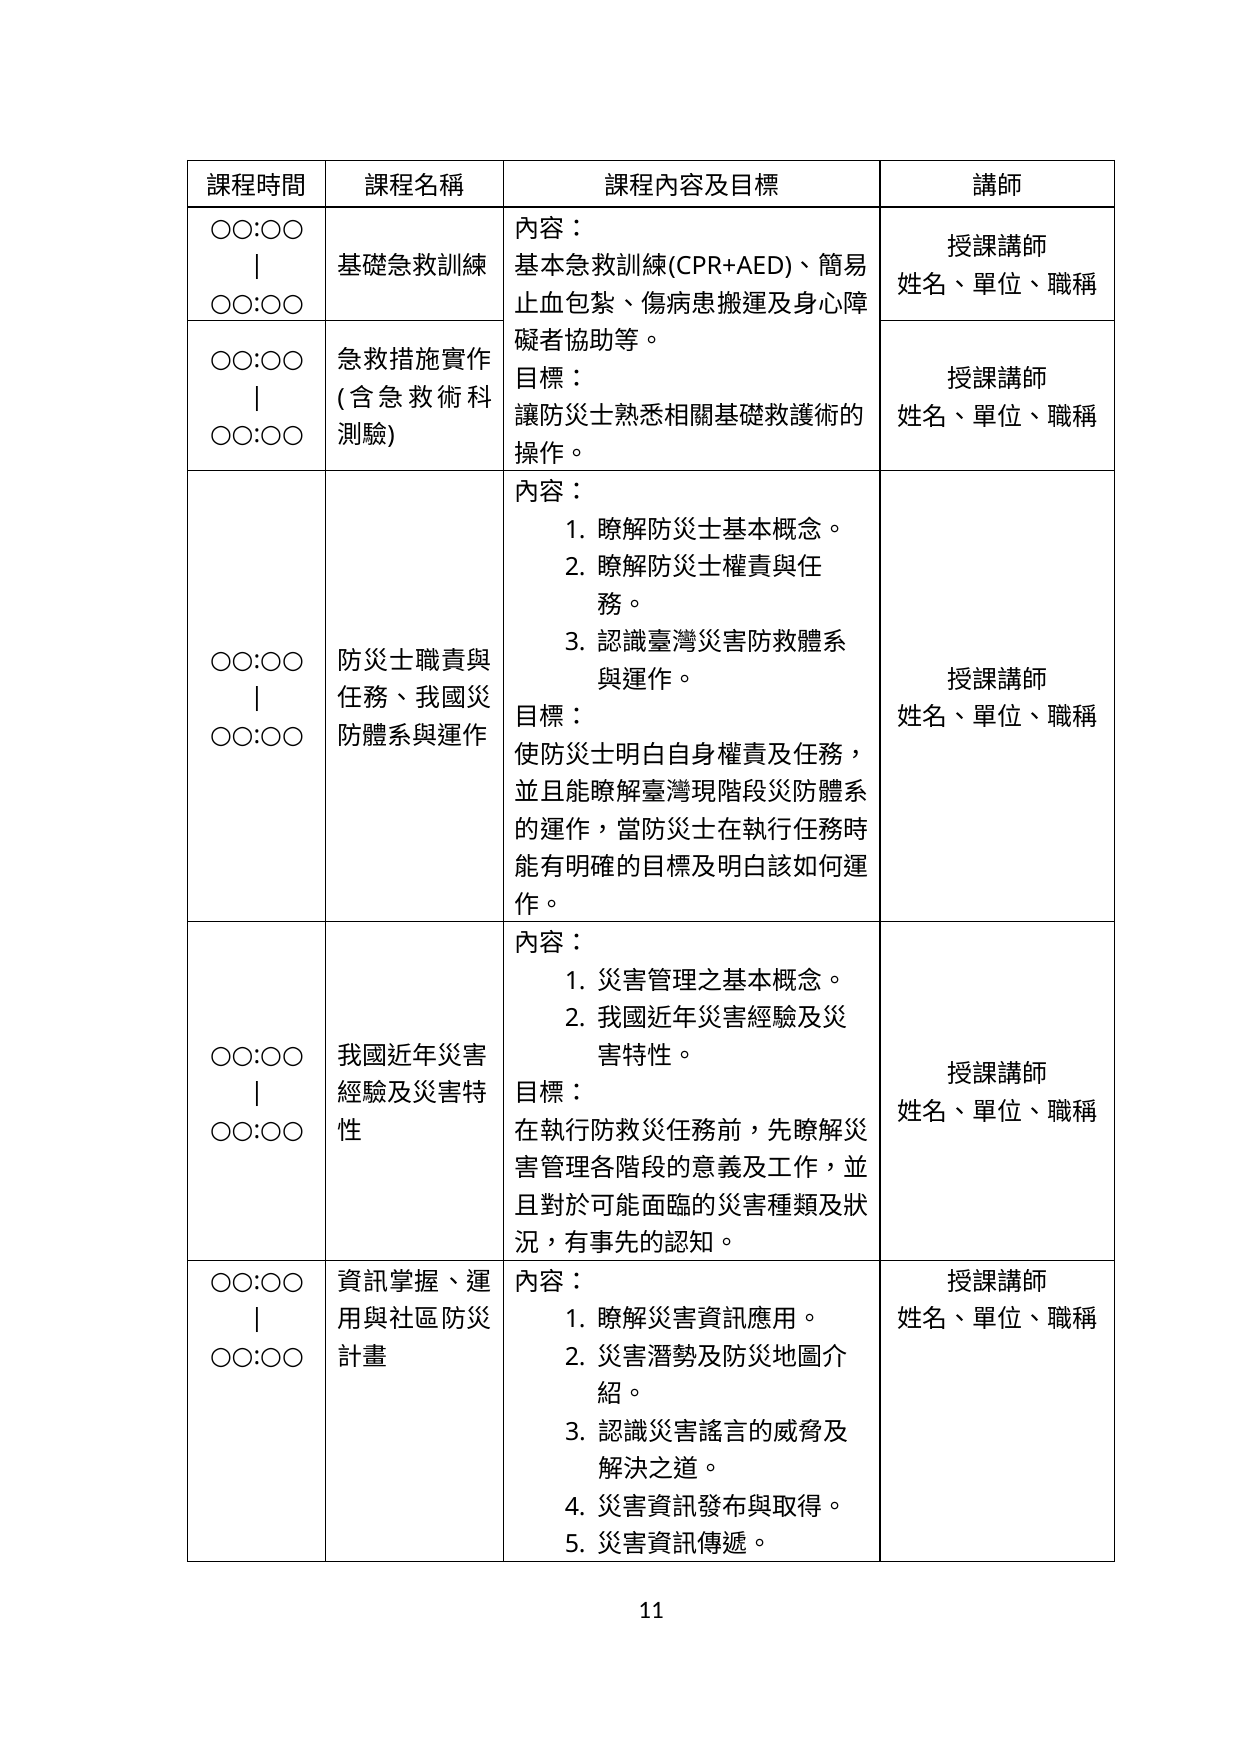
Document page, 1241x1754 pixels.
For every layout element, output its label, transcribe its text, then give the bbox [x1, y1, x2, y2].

table_header 講師 [881, 161, 1114, 206]
table_cell 資訊掌握、運用與社區防災計畫 [326, 1261, 503, 1561]
table_cell 內容： 災害管理之基本概念。 我國近年災害經驗及災害特性。 目標： 在執行防救災任務前，先瞭解災害管理各階段的意義及工作，並且對於可能面臨的災害種類及狀況，有事先的認知。 [504, 922, 879, 1259]
table_cell 急救措施實作(含急救術科測驗) [326, 321, 503, 470]
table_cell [504, 1261, 879, 1561]
table_cell 我國近年災害經驗及災害特性 [326, 922, 503, 1259]
table_cell ○○:○○ | ○○:○○ [188, 208, 325, 320]
table_cell 基礎急救訓練 [326, 208, 503, 320]
table_cell ○○:○○ | ○○:○○ [188, 1261, 325, 1561]
table_cell 授課講師 姓名、單位、職稱 [881, 208, 1114, 320]
table_header 課程時間 [188, 161, 325, 206]
table_cell ○○:○○ | ○○:○○ [188, 471, 325, 921]
table_cell 授課講師 姓名、單位、職稱 [881, 922, 1114, 1259]
table_cell 授課講師 姓名、單位、職稱 [881, 471, 1114, 921]
table_header 課程名稱 [326, 161, 503, 206]
table_cell ○○:○○ | ○○:○○ [188, 922, 325, 1259]
table_cell 防災士職責與任務、我國災防體系與運作 [326, 471, 503, 921]
table_cell 授課講師 姓名、單位、職稱 [881, 1261, 1114, 1561]
table_cell 內容： 基本急救訓練(CPR+AED)、簡易止血包紮、傷病患搬運及身心障礙者協助等。 目標： 讓防災士熟悉相關基礎救護術的操作。 [504, 208, 879, 470]
table_cell ○○:○○ | ○○:○○ [188, 321, 325, 470]
table_cell 內容： 瞭解防災士基本概念。 瞭解防災士權責與任務。 認識臺灣災害防救體系與運作。 目標： 使防災士明白自身權責及任務，並且能瞭解臺灣現階段災防體系的運作，當防災士在執行任務時能有明確的目標及明白該如何運作。 [504, 471, 879, 921]
table_cell 授課講師 姓名、單位、職稱 [881, 321, 1114, 470]
table_header 課程內容及目標 [504, 161, 879, 206]
